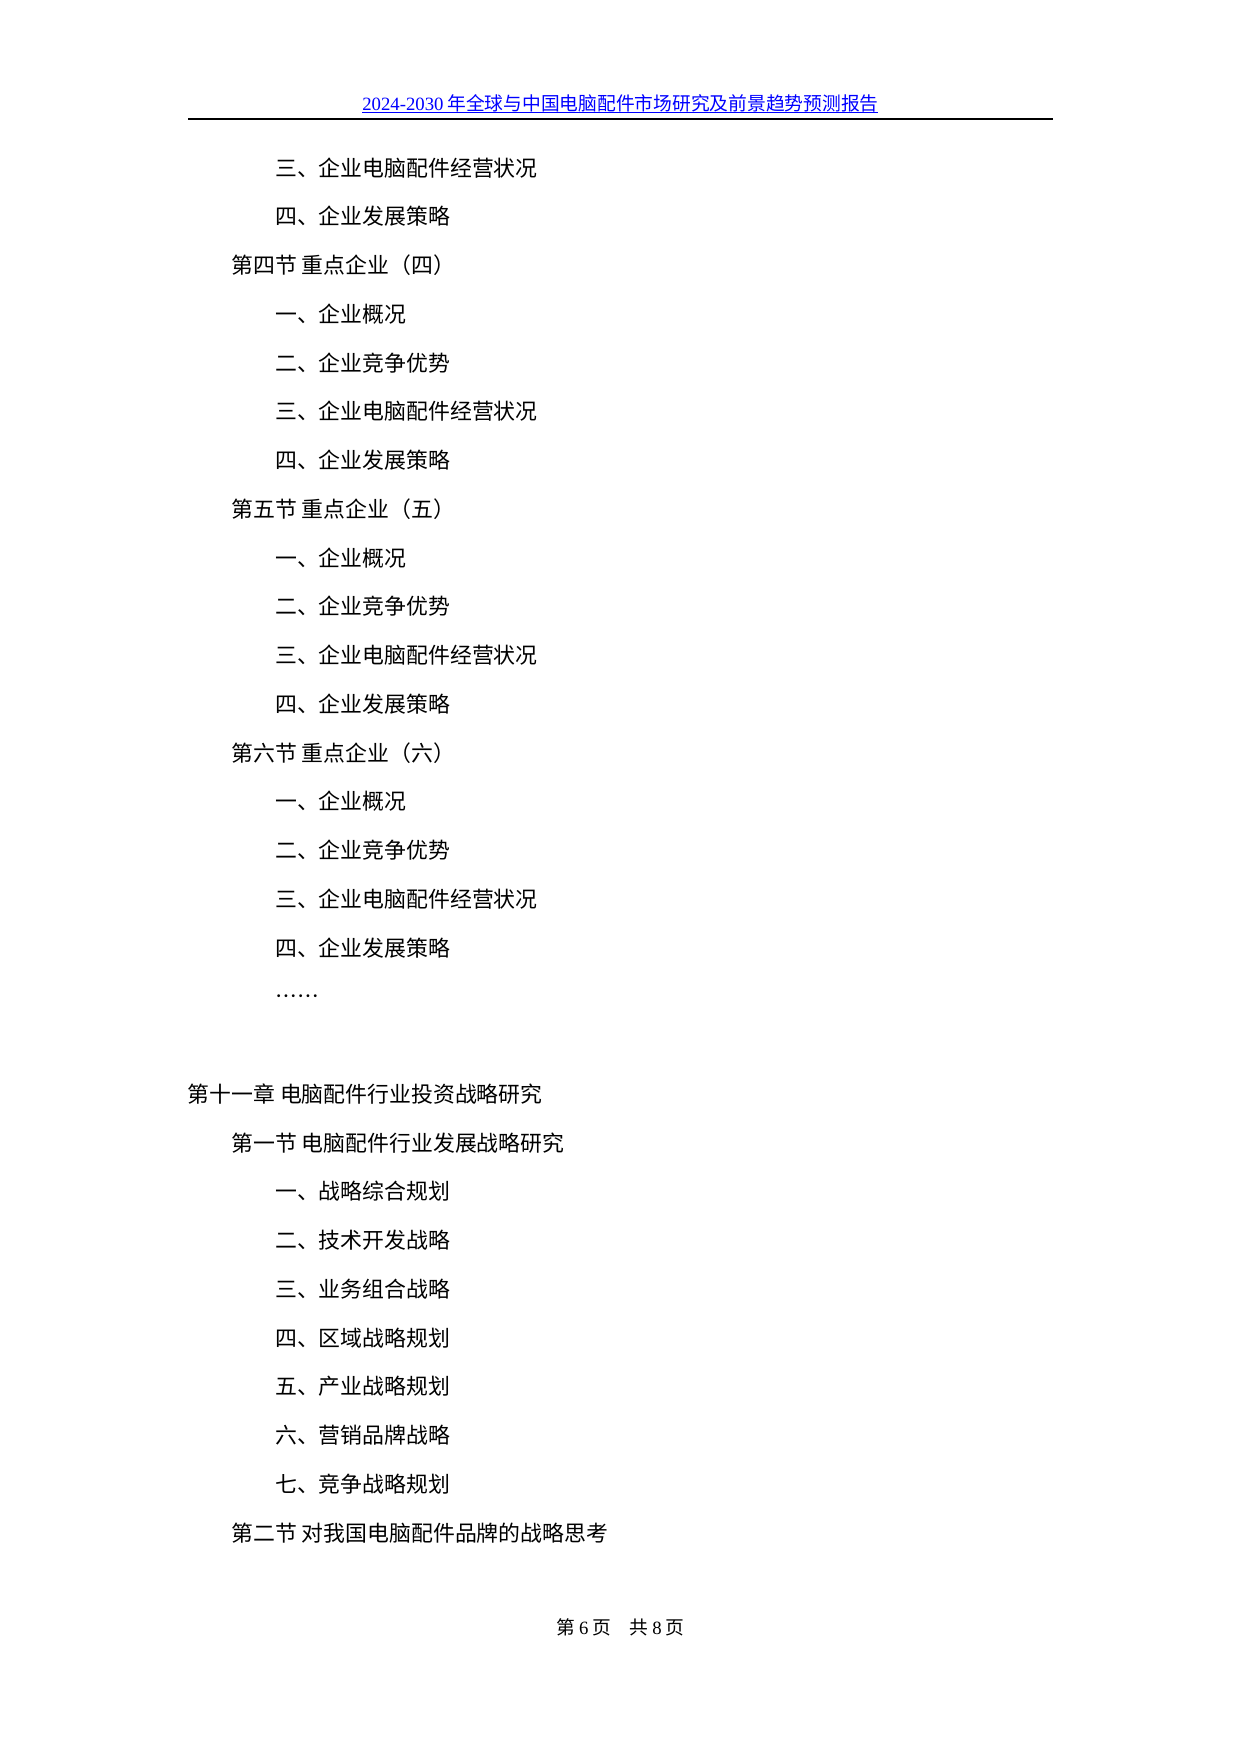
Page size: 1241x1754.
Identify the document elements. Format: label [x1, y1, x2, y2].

text [187, 150, 1053, 1548]
